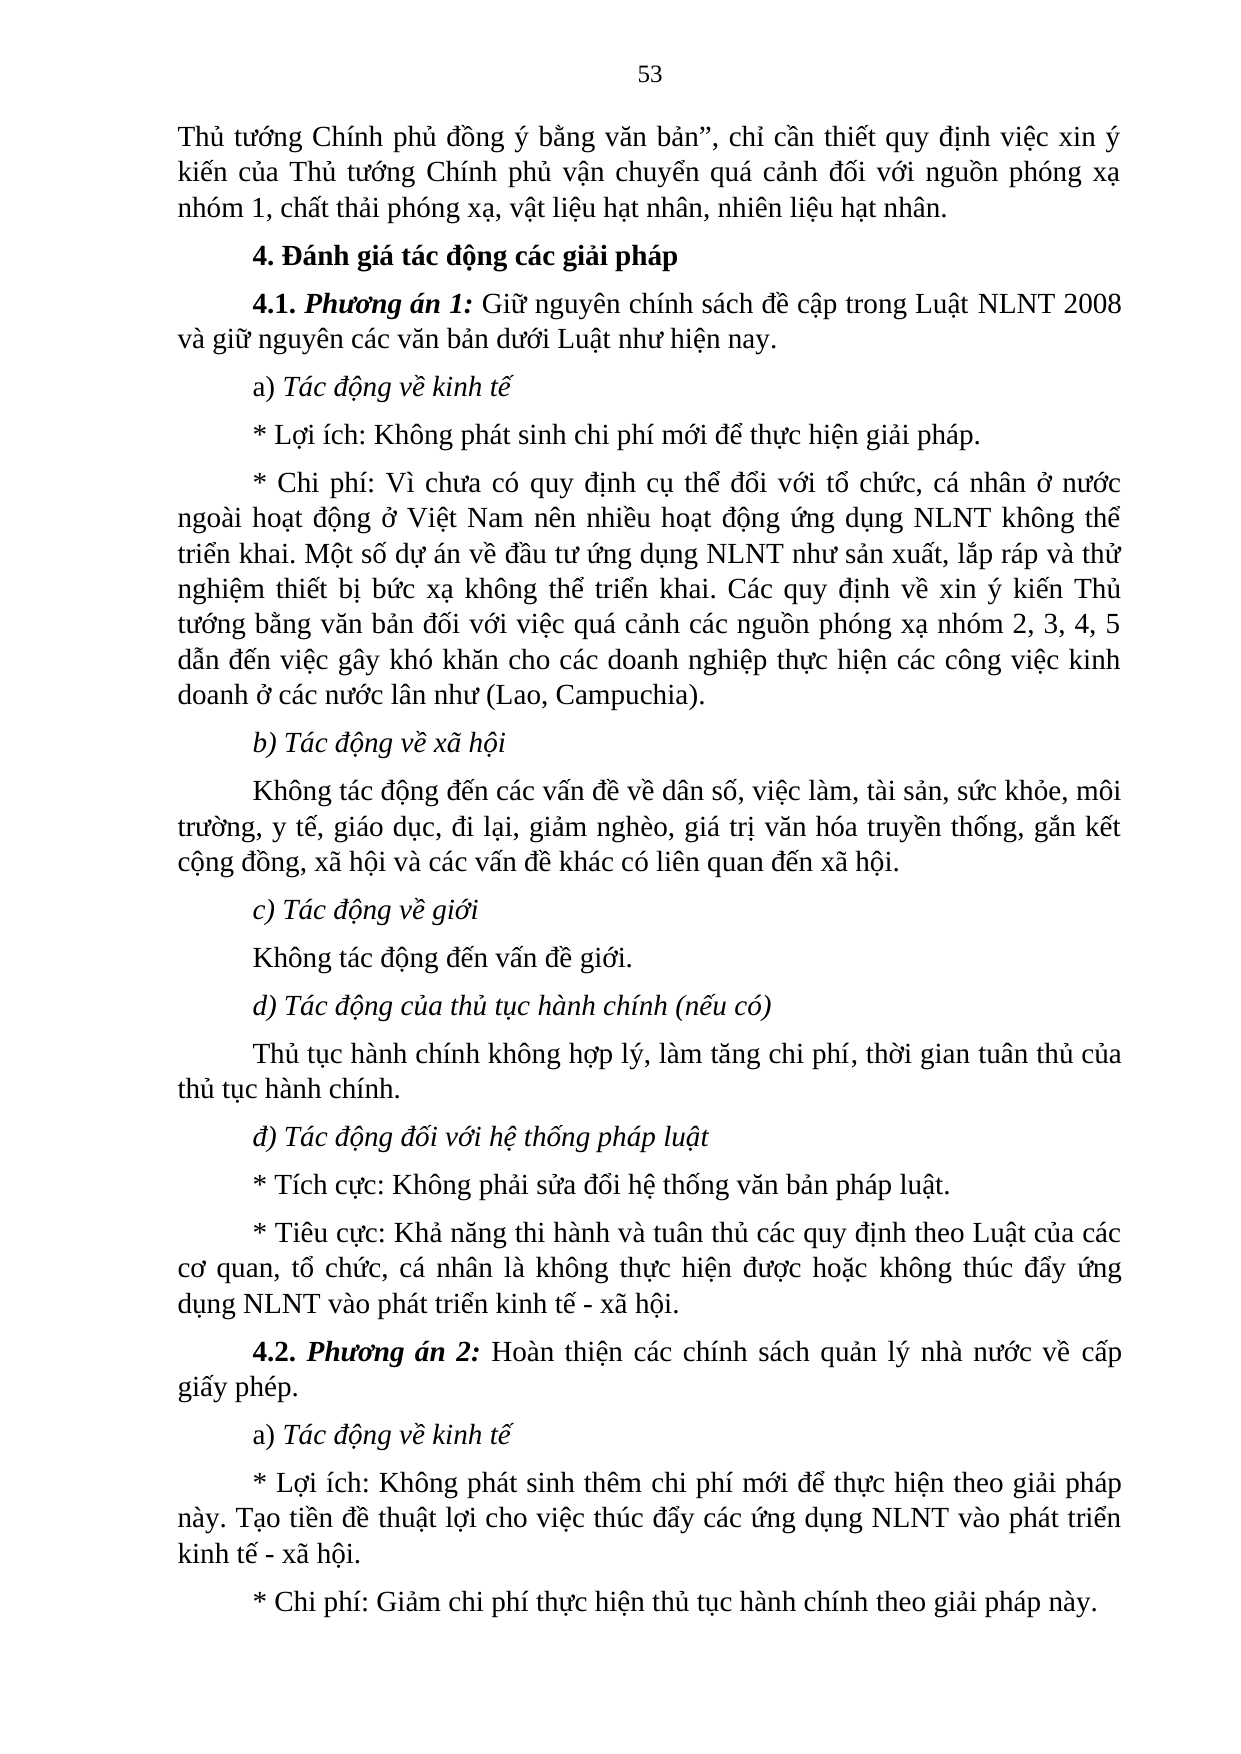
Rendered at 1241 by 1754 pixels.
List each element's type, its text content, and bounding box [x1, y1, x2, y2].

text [177, 118, 1122, 224]
text đ) Tác động đối với hệ thống pháp luật [177, 1118, 1122, 1153]
text * Tích cực: Không phải sửa đổi hệ thống văn bản pháp luật. [177, 1166, 1122, 1201]
text * Chi phí: Giảm chi phí thực hiện thủ tục hành chính theo giải pháp này. [177, 1583, 1122, 1618]
text 4.2. Phương án 2: Hoàn thiện các chính sách quản lý nhà nước về cấp giấy phép. [177, 1333, 1122, 1403]
text 4.1. Phương án 1: Giữ nguyên chính sách đề cập trong Luật NLNT 2008 và giữ nguyên các văn bản dưới Luật như hiện nay. [177, 285, 1122, 356]
text Không tác động đến các vấn đề về dân số, việc làm, tài sản, sức khỏe, môi trường, y tế, giáo dục, đi lại, giảm nghèo, giá trị văn hóa truyền thống, gắn kết cộng đồng, xã hội và các vấn đề khác có liên quan đến xã hội. [177, 772, 1122, 878]
text * Lợi ích: Không phát sinh thêm chi phí mới để thực hiện theo giải pháp này. Tạo tiền đề thuật lợi cho việc thúc đẩy các ứng dụng NLNT vào phát triển kinh tế - xã hội. [177, 1464, 1122, 1570]
text * Lợi ích: Không phát sinh chi phí mới để thực hiện giải pháp. [177, 416, 1122, 451]
text * Chi phí: Vì chưa có quy định cụ thể đổi với tổ chức, cá nhân ở nước ngoài hoạt động ở Việt Nam nên nhiều hoạt động ứng dụng NLNT không thể triển khai. Một số dự án về đầu tư ứng dụng NLNT như sản xuất, lắp ráp và thử nghiệm thiết bị bức xạ không thể triển khai. Các quy định về xin ý kiến Thủ tướng bằng văn bản đối với việc quá cảnh các nguồn phóng xạ nhóm 2, 3, 4, 5 dẫn đến việc gây khó khăn cho các doanh nghiệp thực hiện các công việc kinh doanh ở các nước lân như (Lao, Campuchia). [177, 464, 1122, 712]
text b) Tác động về xã hội [177, 724, 1122, 760]
text d) Tác động của thủ tục hành chính (nếu có) [177, 987, 1122, 1022]
text Thủ tục hành chính không hợp lý, làm tăng chi phí, thời gian tuân thủ của thủ tục hành chính. [177, 1035, 1122, 1106]
text a) Tác động về kinh tế [177, 1416, 1122, 1451]
text a) Tác động về kinh tế [177, 368, 1122, 403]
text c) Tác động về giới [177, 891, 1122, 926]
text 4. Đánh giá tác động các giải pháp [177, 237, 1122, 272]
text Không tác động đến vấn đề giới. [177, 939, 1122, 974]
text * Tiêu cực: Khả năng thi hành và tuân thủ các quy định theo Luật của các cơ quan, tổ chức, cá nhân là không thực hiện được hoặc không thúc đẩy ứng dụng NLNT vào phát triển kinh tế - xã hội. [177, 1214, 1122, 1320]
